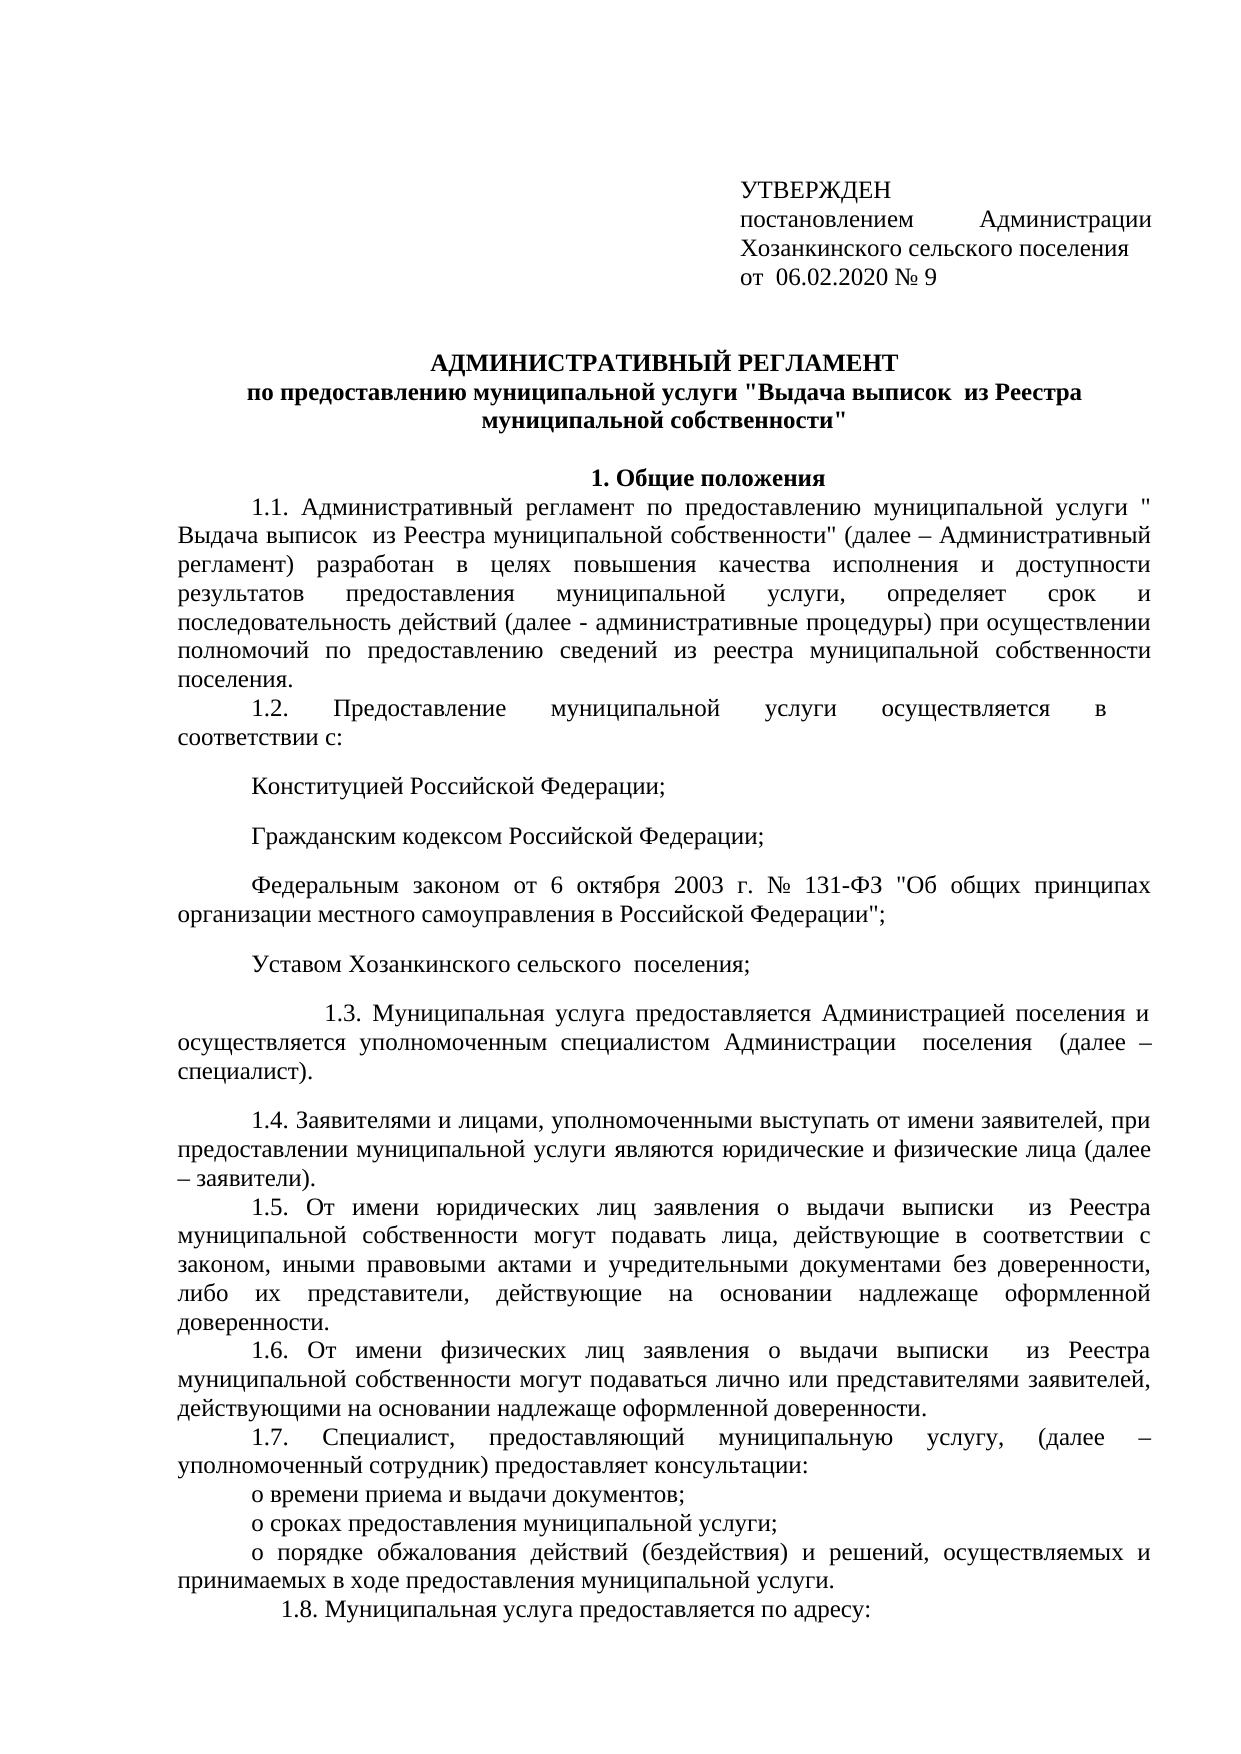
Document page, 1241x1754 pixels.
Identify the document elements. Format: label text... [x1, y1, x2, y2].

title о порядке обжалования действий (бездействия) и решений, осуществляемых и принимаемых в ходе предоставления муниципальной услуги. [177, 1537, 1152, 1594]
text 1.4. Заявителями и лицами, уполномоченными выступать от имени заявителей, при предоставлении муниципальной услуги являются юридические и физические лица (далее – заявители). [177, 1106, 1152, 1192]
text Гражданским кодексом Российской Федерации; [177, 821, 1152, 850]
title по предоставлению муниципальной услуги "Выдача выписок из Реестра муниципальной собственности" [177, 377, 1152, 434]
title 1.7. Специалист, предоставляющий муниципальную услугу, (далее – уполномоченный сотрудник) предоставляет консультации: [177, 1422, 1152, 1479]
text Уставом Хозанкинского сельского поселения; [177, 949, 1152, 978]
text от 06.02.2020 № 9 [740, 262, 1152, 291]
text 1.3. Муниципальная услуга предоставляется Администрацией поселения и осуществляется уполномоченным специалистом Администрации поселения (далее – специалист). [177, 998, 1152, 1085]
title о сроках предоставления муниципальной услуги; [177, 1508, 1152, 1537]
text 1.6. От имени физических лиц заявления о выдачи выписки из Реестра муниципальной собственности могут подаваться лично или представителями заявителей, действующими на основании надлежаще оформленной доверенности. [177, 1336, 1152, 1422]
text 1.8. Муниципальная услуга предоставляется по адресу: [177, 1594, 1152, 1623]
text Конституцией Российской Федерации; [177, 771, 1152, 800]
text 1.2. Предоставление муниципальной услуги осуществляется в соответствии с: [177, 693, 1152, 751]
text 1. Общие положения [177, 463, 1152, 492]
title о времени приема и выдачи документов; [177, 1479, 1152, 1508]
title АДМИНИСТРАТИВНЫЙ РЕГЛАМЕНТ [177, 348, 1152, 377]
text УТВЕРЖДЕН [740, 176, 1152, 204]
title 1.1. Административный регламент по предоставлению муниципальной услуги " Выдача выписок из Реестра муниципальной собственности" (далее – Административный регламент) разработан в целях повышения качества исполнения и доступности результатов предоставления муниципальной услуги, определяет срок и последовательность действий (далее - административные процедуры) при осуществлении полномочий по предоставлению сведений из реестра муниципальной собственности поселения. [177, 492, 1152, 693]
text постановлением Администрации Хозанкинского сельского поселения [740, 204, 1152, 262]
text 1.5. От имени юридических лиц заявления о выдачи выписки из Реестра муниципальной собственности могут подавать лица, действующие в соответствии с законом, иными правовыми актами и учредительными документами без доверенности, либо их представители, действующие на основании надлежаще оформленной доверенности. [177, 1192, 1152, 1336]
text Федеральным законом от 6 октября 2003 г. № 131-ФЗ "Об общих принципах организации местного самоуправления в Российской Федерации"; [177, 871, 1152, 928]
